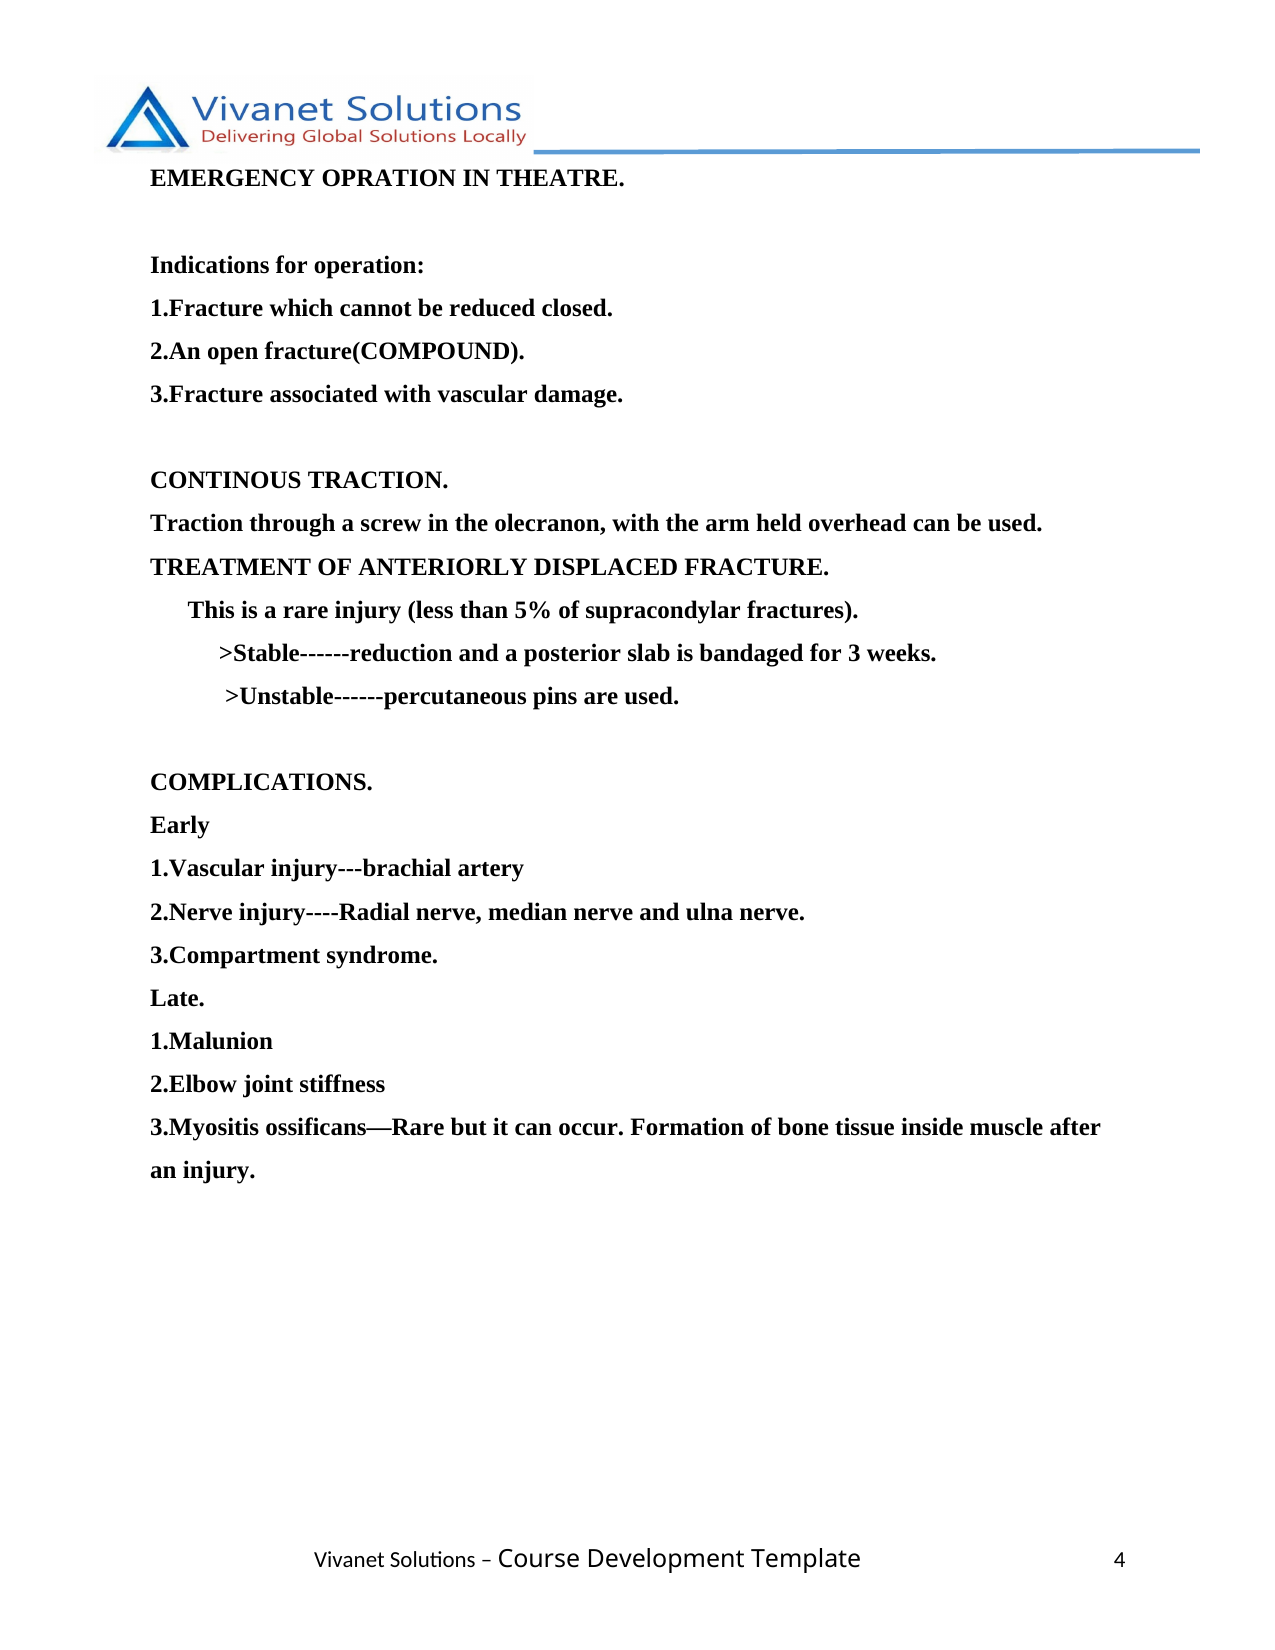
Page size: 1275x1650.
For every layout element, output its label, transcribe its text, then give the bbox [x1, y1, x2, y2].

text EMERGENCY OPRATION IN THEATRE. [150, 163, 1125, 192]
text 1.Malunion [150, 1026, 1125, 1055]
text 1.Vascular injury---brachial artery [150, 853, 1125, 882]
text Traction through a screw in the olecranon, with the arm held overhead can be used. [150, 508, 1125, 537]
text 1.Fracture which cannot be reduced closed. [150, 293, 1125, 322]
text Early [150, 810, 1125, 839]
text 3.Fracture associated with vascular damage. [150, 379, 1125, 408]
text Indications for operation: [150, 250, 1125, 278]
text >Stable------reduction and a posterior slab is bandaged for 3 weeks. [150, 638, 1125, 667]
text This is a rare injury (less than 5% of supracondylar fractures). [150, 595, 1125, 623]
text CONTINOUS TRACTION. [150, 465, 1125, 494]
text 3.Compartment syndrome. [150, 940, 1125, 968]
text COMPLICATIONS. [150, 767, 1125, 796]
text 2.An open fracture(COMPOUND). [150, 336, 1125, 365]
text 3.Myositis ossificans—Rare but it can occur. Formation of bone tissue inside muscle after an injury. [150, 1112, 1125, 1184]
text 2.Elbow joint stiffness [150, 1069, 1125, 1098]
text TREATMENT OF ANTERIORLY DISPLACED FRACTURE. [150, 552, 1125, 580]
text Late. [150, 983, 1125, 1012]
text >Unstable------percutaneous pins are used. [150, 681, 1125, 710]
text 2.Nerve injury----Radial nerve, median nerve and ulna nerve. [150, 897, 1125, 925]
picture [93, 75, 534, 164]
